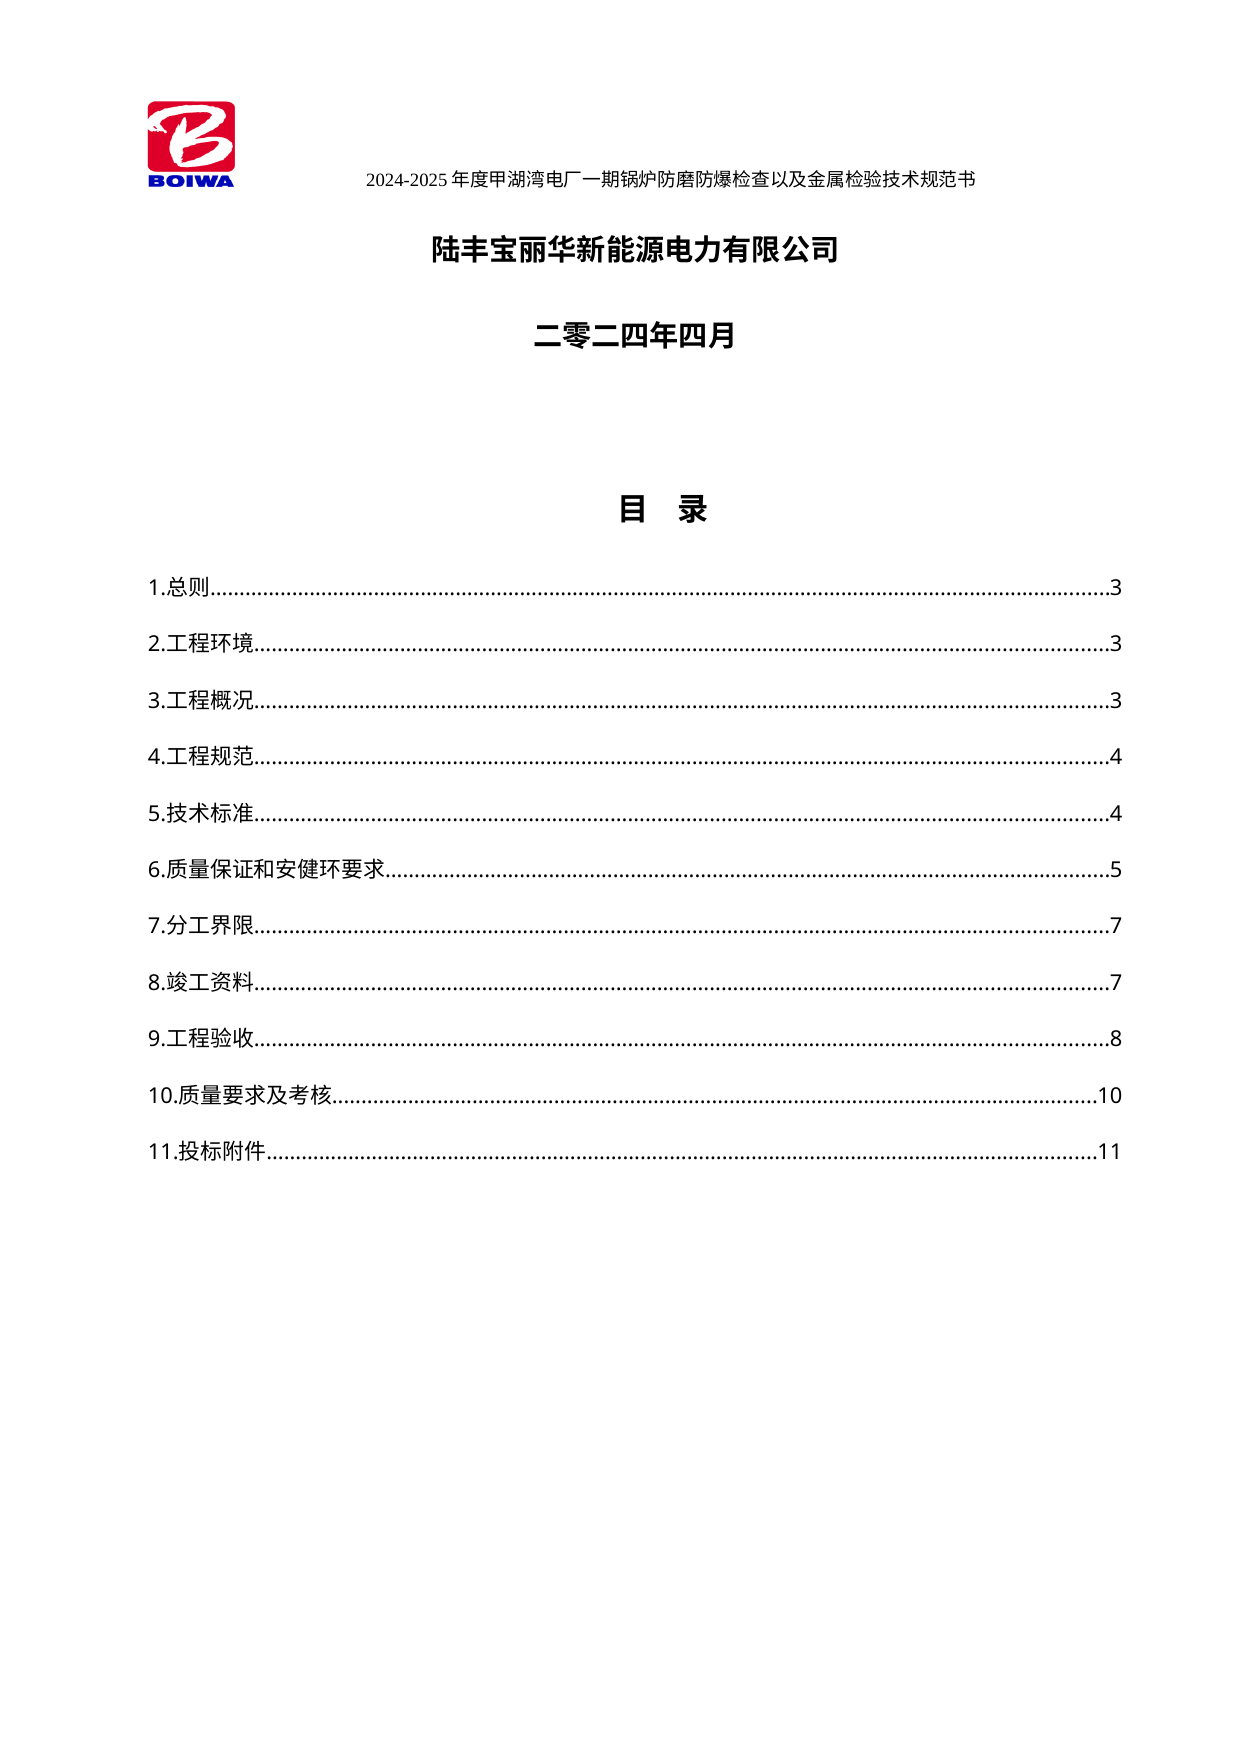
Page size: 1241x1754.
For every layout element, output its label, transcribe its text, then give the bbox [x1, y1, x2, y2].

text 陆丰宝丽华新能源电力有限公司 [148, 215, 1122, 280]
text 7.分工界限 7 [148, 908, 1122, 941]
text 目 录 [148, 474, 1122, 539]
text 二零二四年四月 [148, 301, 1122, 366]
text 2.工程环境 3 [148, 626, 1122, 658]
text 8.竣工资料 7 [148, 965, 1122, 997]
text 3.工程概况 3 [148, 682, 1122, 715]
text 4.工程规范 4 [148, 739, 1122, 771]
text 5.技术标准 4 [148, 795, 1122, 828]
text 9.工程验收 8 [148, 1021, 1122, 1054]
text 6.质量保证和安健环要求 5 [148, 852, 1122, 884]
text 1.总则 3 [148, 569, 1122, 602]
text 11.投标附件 11 [148, 1134, 1122, 1167]
text 10.质量要求及考核 10 [148, 1078, 1122, 1110]
